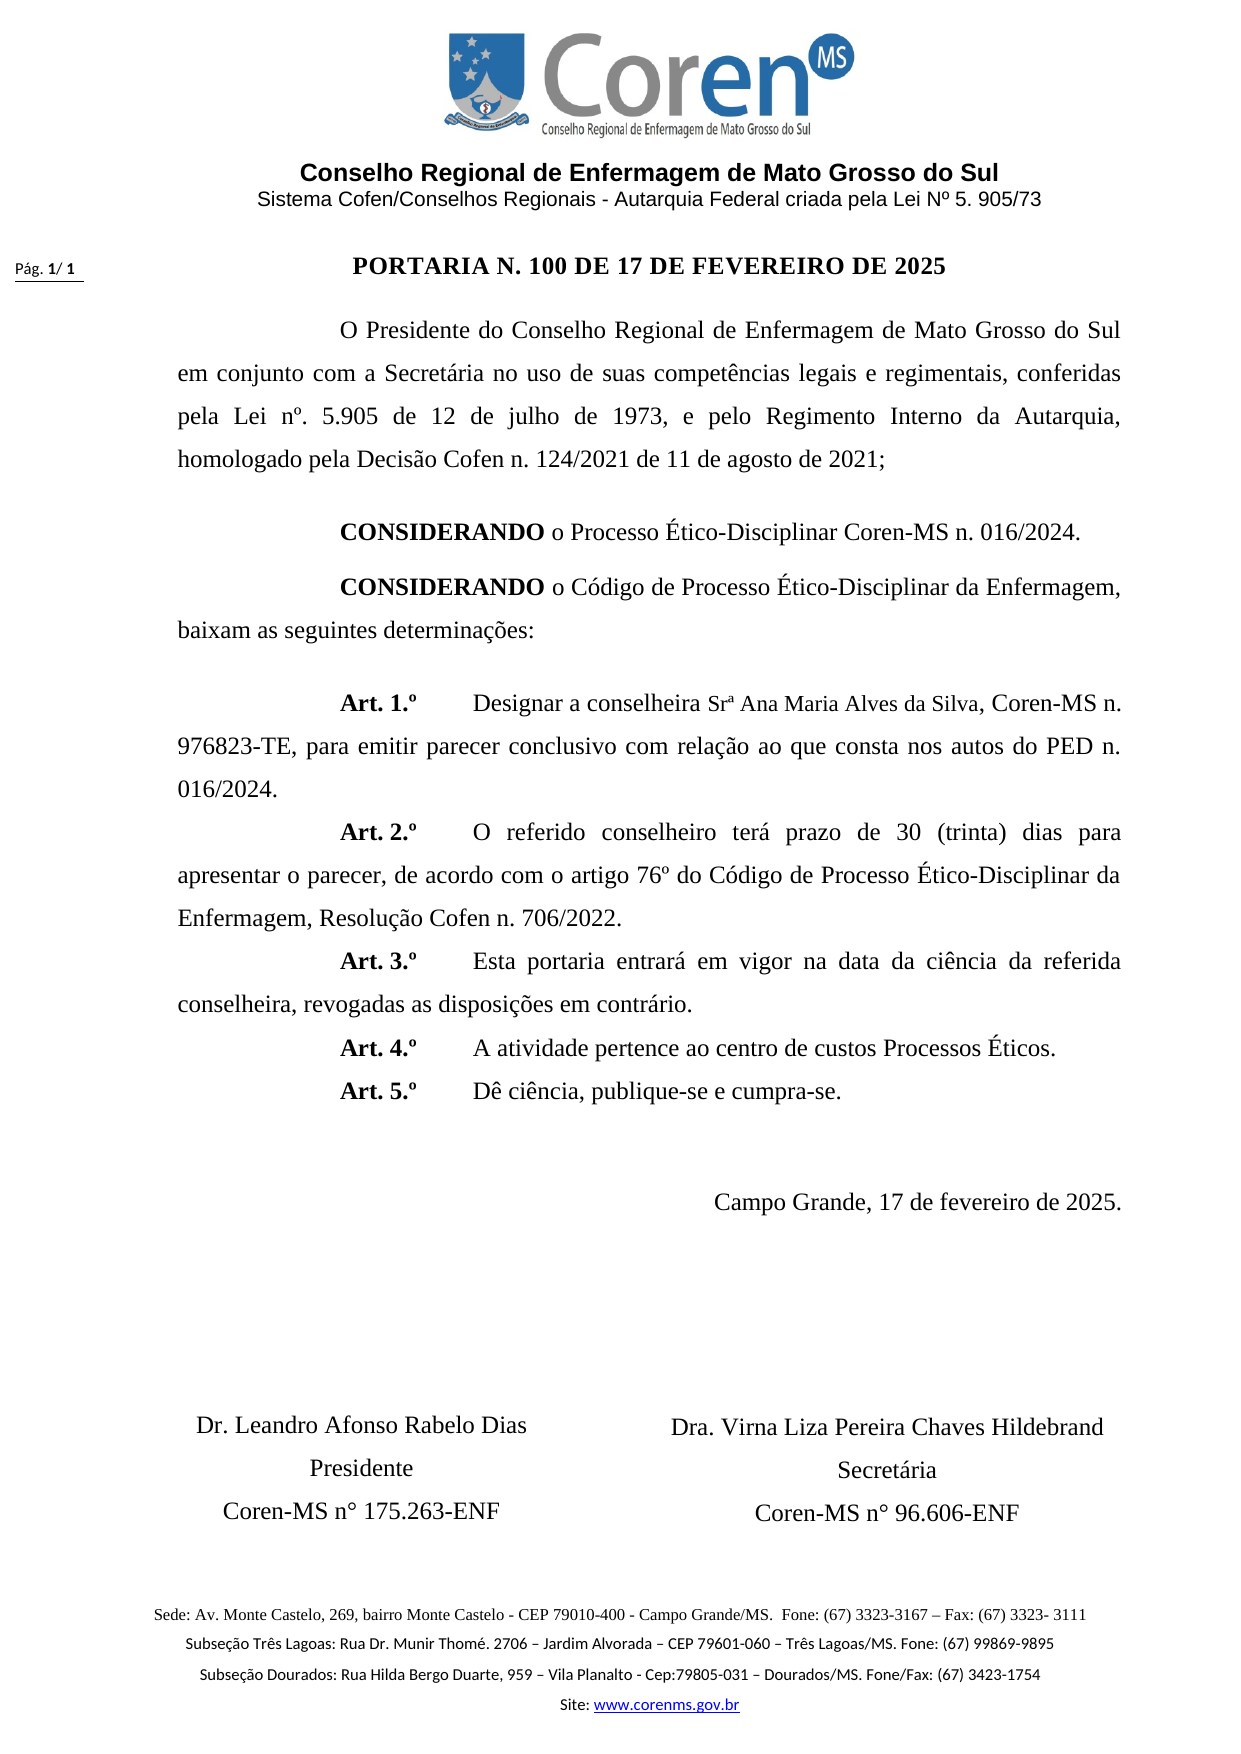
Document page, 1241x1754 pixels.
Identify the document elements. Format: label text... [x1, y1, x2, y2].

title Portaria n. 100 de 17 de FEVEREIRO de 2025 [177, 251, 1122, 280]
list Campo Grande, 17 de fevereiro de 2025. [340, 1187, 1122, 1216]
list Esta portaria entrará em vigor na data da ciência da referida conselheira, revogadas as disposições em contrário. [177, 946, 1122, 1018]
list Dê ciência, publique-se e cumpra-se. [177, 1076, 1122, 1104]
picture [442, 29, 857, 142]
list Designar a conselheira Srª Ana Maria Alves da Silva, Coren-MS n. 976823-TE, para emitir parecer conclusivo com relação ao que consta nos autos do PED n. 016/2024. [177, 688, 1122, 803]
list O referido conselheiro terá prazo de 30 (trinta) dias para apresentar o parecer, de acordo com o artigo 76º do Código de Processo Ético-Disciplinar da Enfermagem, Resolução Cofen n. 706/2022. [177, 817, 1122, 932]
text CONSIDERANDO o Processo Ético-Disciplinar Coren-MS n. 016/2024. [177, 517, 1122, 545]
list A atividade pertence ao centro de custos Processos Éticos. [177, 1033, 1122, 1061]
text O Presidente do Conselho Regional de Enfermagem de Mato Grosso do Sul em conjunto com a Secretária no uso de suas competências legais e regimentais, conferidas pela Lei nº. 5.905 de 12 de julho de 1973, e pelo Regimento Interno da Autarquia, homologado pela Decisão Cofen n. 124/2021 de 11 de agosto de 2021; [177, 315, 1122, 473]
text CONSIDERANDO o Código de Processo Ético-Disciplinar da Enfermagem, baixam as seguintes determinações: [177, 572, 1122, 644]
